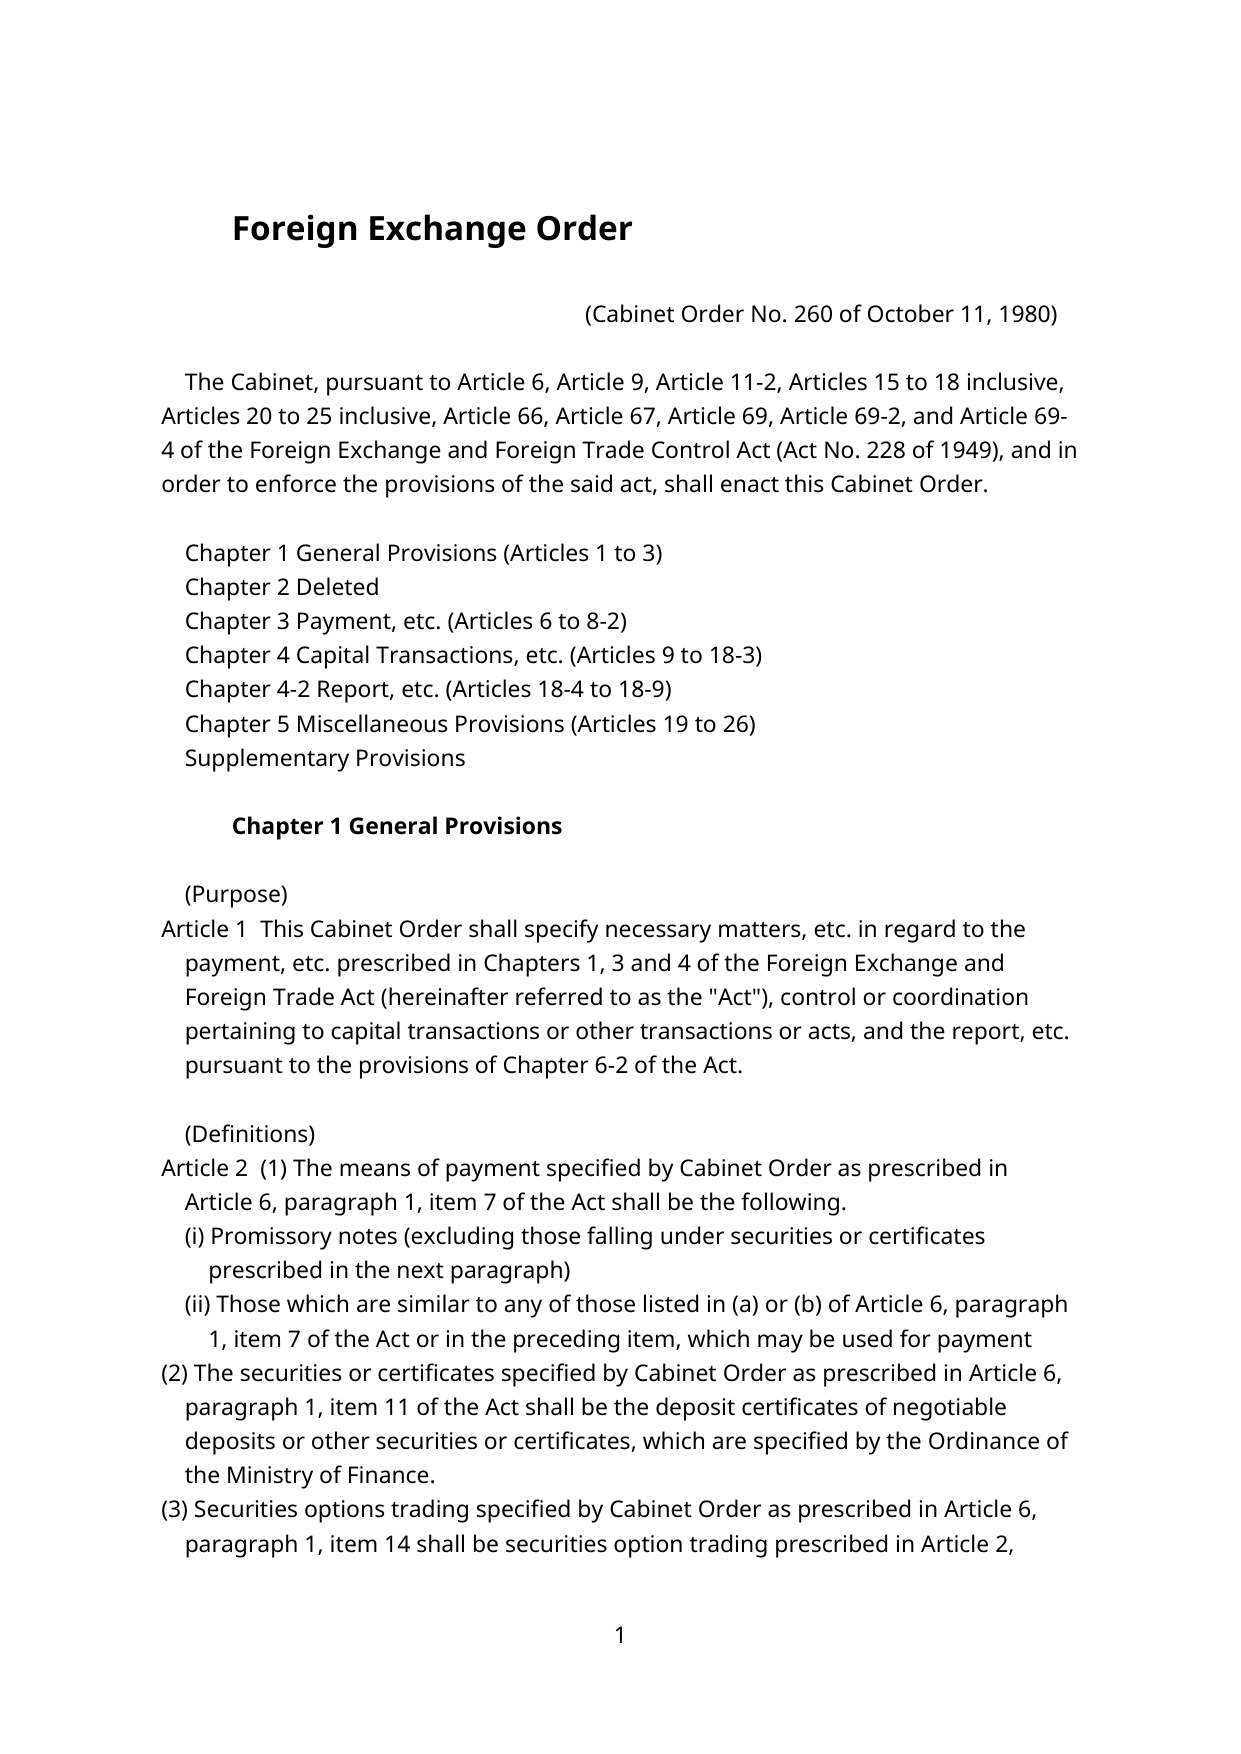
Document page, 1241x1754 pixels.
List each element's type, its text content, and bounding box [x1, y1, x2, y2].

text (Definitions) [184, 1116, 1079, 1150]
text Chapter 4-2 Report, etc. (Articles 18-4 to 18-9) [184, 672, 1079, 706]
text Chapter 2 Deleted [184, 569, 1079, 604]
text Chapter 5 Miscellaneous Provisions (Articles 19 to 26) [184, 706, 1079, 740]
text Article 2 (1) The means of payment specified by Cabinet Order as prescribed in Article 6, paragraph 1, item 7 of the Act shall be the following. [161, 1150, 1079, 1219]
text Supplementary Provisions [184, 740, 1079, 774]
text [161, 1492, 1079, 1560]
text (i) Promissory notes (excluding those falling under securities or certificates prescribed in the next paragraph) [184, 1219, 1079, 1287]
text The Cabinet, pursuant to Article 6, Article 9, Article 11-2, Articles 15 to 18 inclusive, Articles 20 to 25 inclusive, Article 66, Article 67, Article 69, Article 69-2, and Article 69-4 of the Foreign Exchange and Foreign Trade Control Act (Act No. 228 of 1949), and in order to enforce the provisions of the said act, shall enact this Cabinet Order. [161, 364, 1079, 501]
text (Purpose) [184, 877, 1079, 911]
text Foreign Exchange Order [230, 194, 1079, 262]
text Chapter 4 Capital Transactions, etc. (Articles 9 to 18-3) [184, 638, 1079, 672]
text (ii) Those which are similar to any of those listed in (a) or (b) of Article 6, paragraph 1, item 7 of the Act or in the preceding item, which may be used for payment [184, 1287, 1079, 1355]
text Article 1 This Cabinet Order shall specify necessary matters, etc. in regard to the payment, etc. prescribed in Chapters 1, 3 and 4 of the Foreign Exchange and Foreign Trade Act (hereinafter referred to as the "Act"), control or coordination pertaining to capital transactions or other transactions or acts, and the report, etc. pursuant to the provisions of Chapter 6-2 of the Act. [161, 911, 1079, 1082]
text Chapter 1 General Provisions (Articles 1 to 3) [184, 535, 1079, 569]
text Chapter 3 Payment, etc. (Articles 6 to 8-2) [184, 604, 1079, 638]
text Chapter 1 General Provisions [230, 809, 1079, 843]
text (2) The securities or certificates specified by Cabinet Order as prescribed in Article 6, paragraph 1, item 11 of the Act shall be the deposit certificates of negotiable deposits or other securities or certificates, which are specified by the Ordinance of the Ministry of Finance. [161, 1355, 1079, 1492]
text (Cabinet Order No. 260 of October 11, 1980) [161, 296, 1079, 330]
